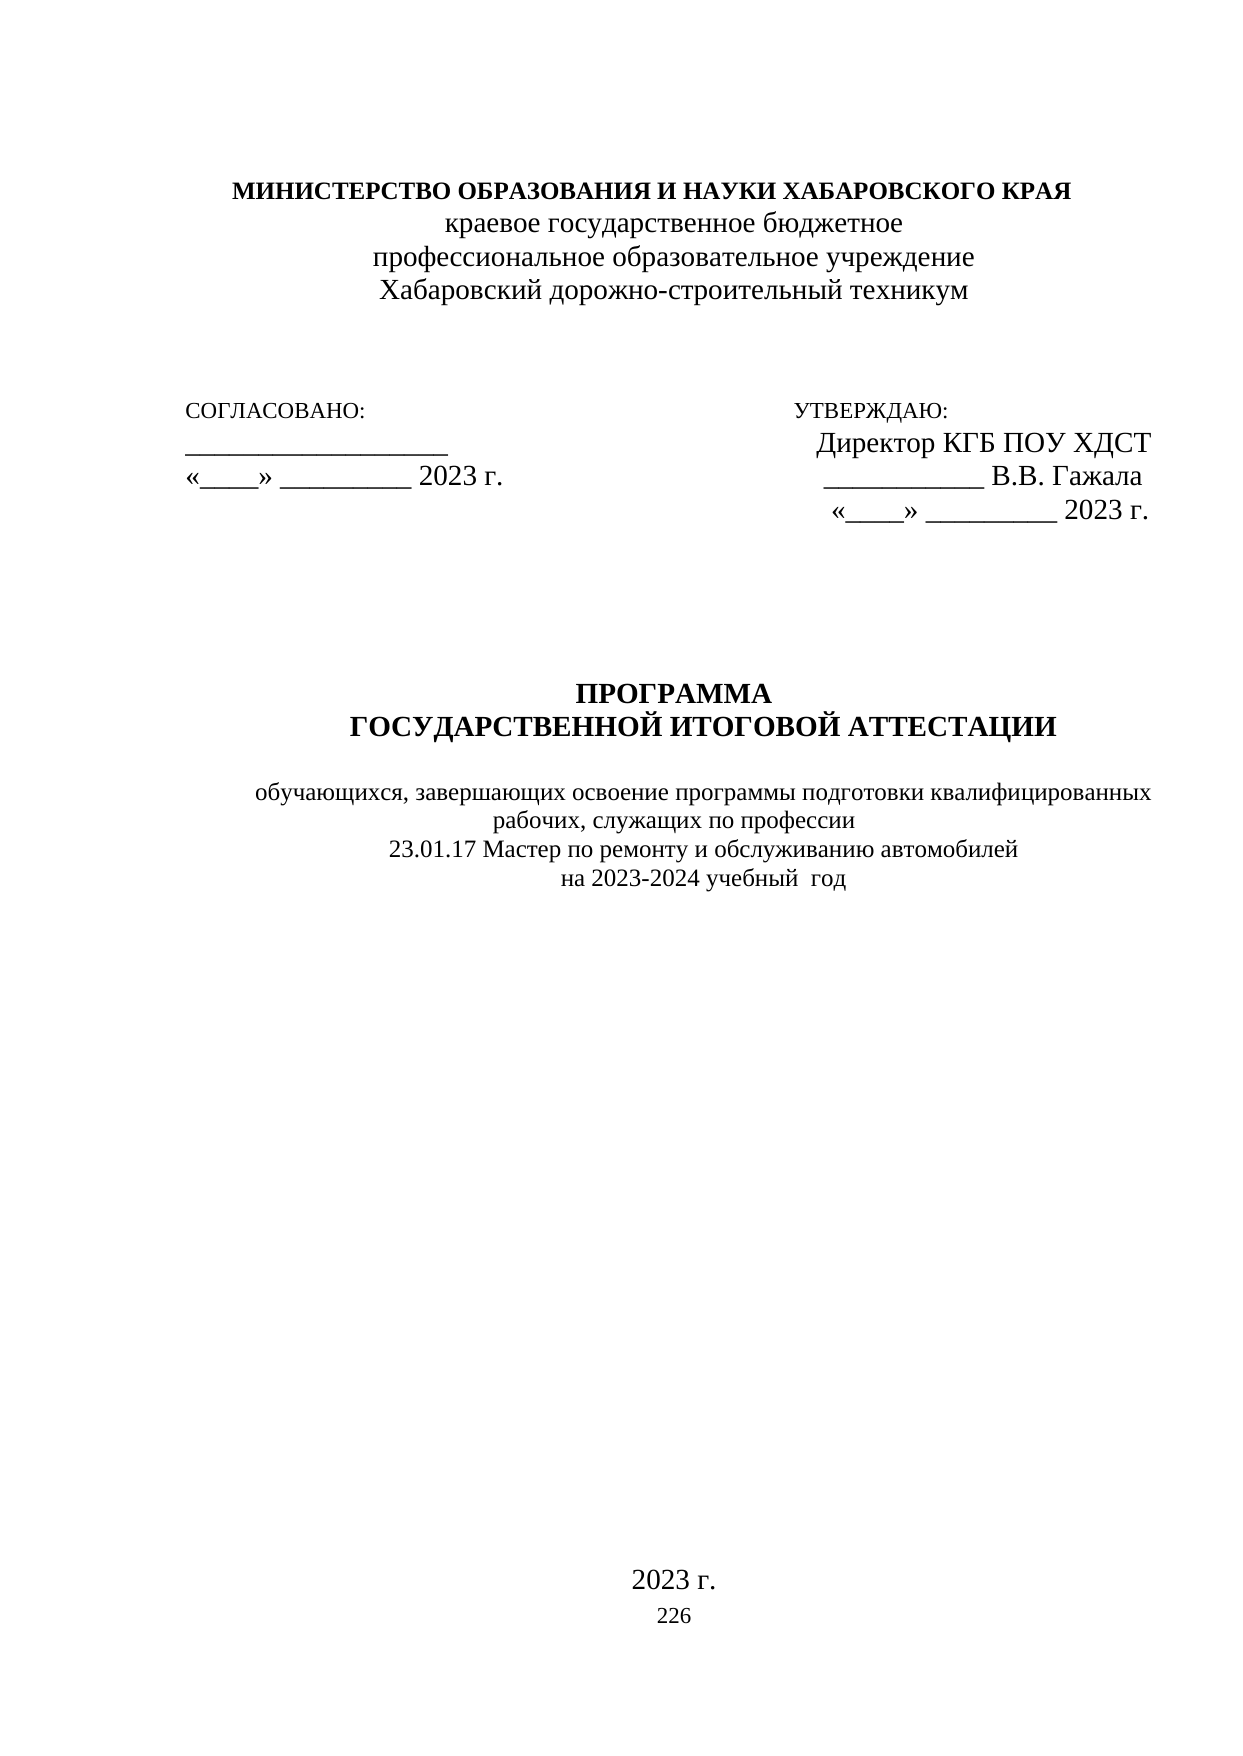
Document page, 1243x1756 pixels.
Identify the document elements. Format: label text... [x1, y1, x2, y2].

text краевое государственное бюджетное [185, 205, 1162, 239]
text на 2023-2024 учебный год [185, 863, 1162, 892]
text 23.01.17 Мастер по ремонту и обслуживанию автомобилей [185, 834, 1162, 863]
text обучающихся, завершающих освоение программы подготовки квалифицированных рабочих, служащих по профессии [185, 777, 1162, 834]
text 2023 г. [185, 1562, 1162, 1596]
text профессиональное образовательное учреждение [185, 239, 1162, 272]
text ГОСУДАРСТВЕННОЙ ИТОГОВОЙ АТТЕСТАЦИИ [185, 709, 1162, 743]
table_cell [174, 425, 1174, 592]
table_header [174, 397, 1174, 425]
subtitle МИНИСТЕРСТВО ОБРАЗОВАНИЯ И НАУКИ ХАБАРОВСКОГО КРАЯ [210, 176, 1119, 205]
text Хабаровский дорожно-строительный техникум [185, 272, 1162, 306]
text ПРОГРАММА [185, 676, 1162, 709]
